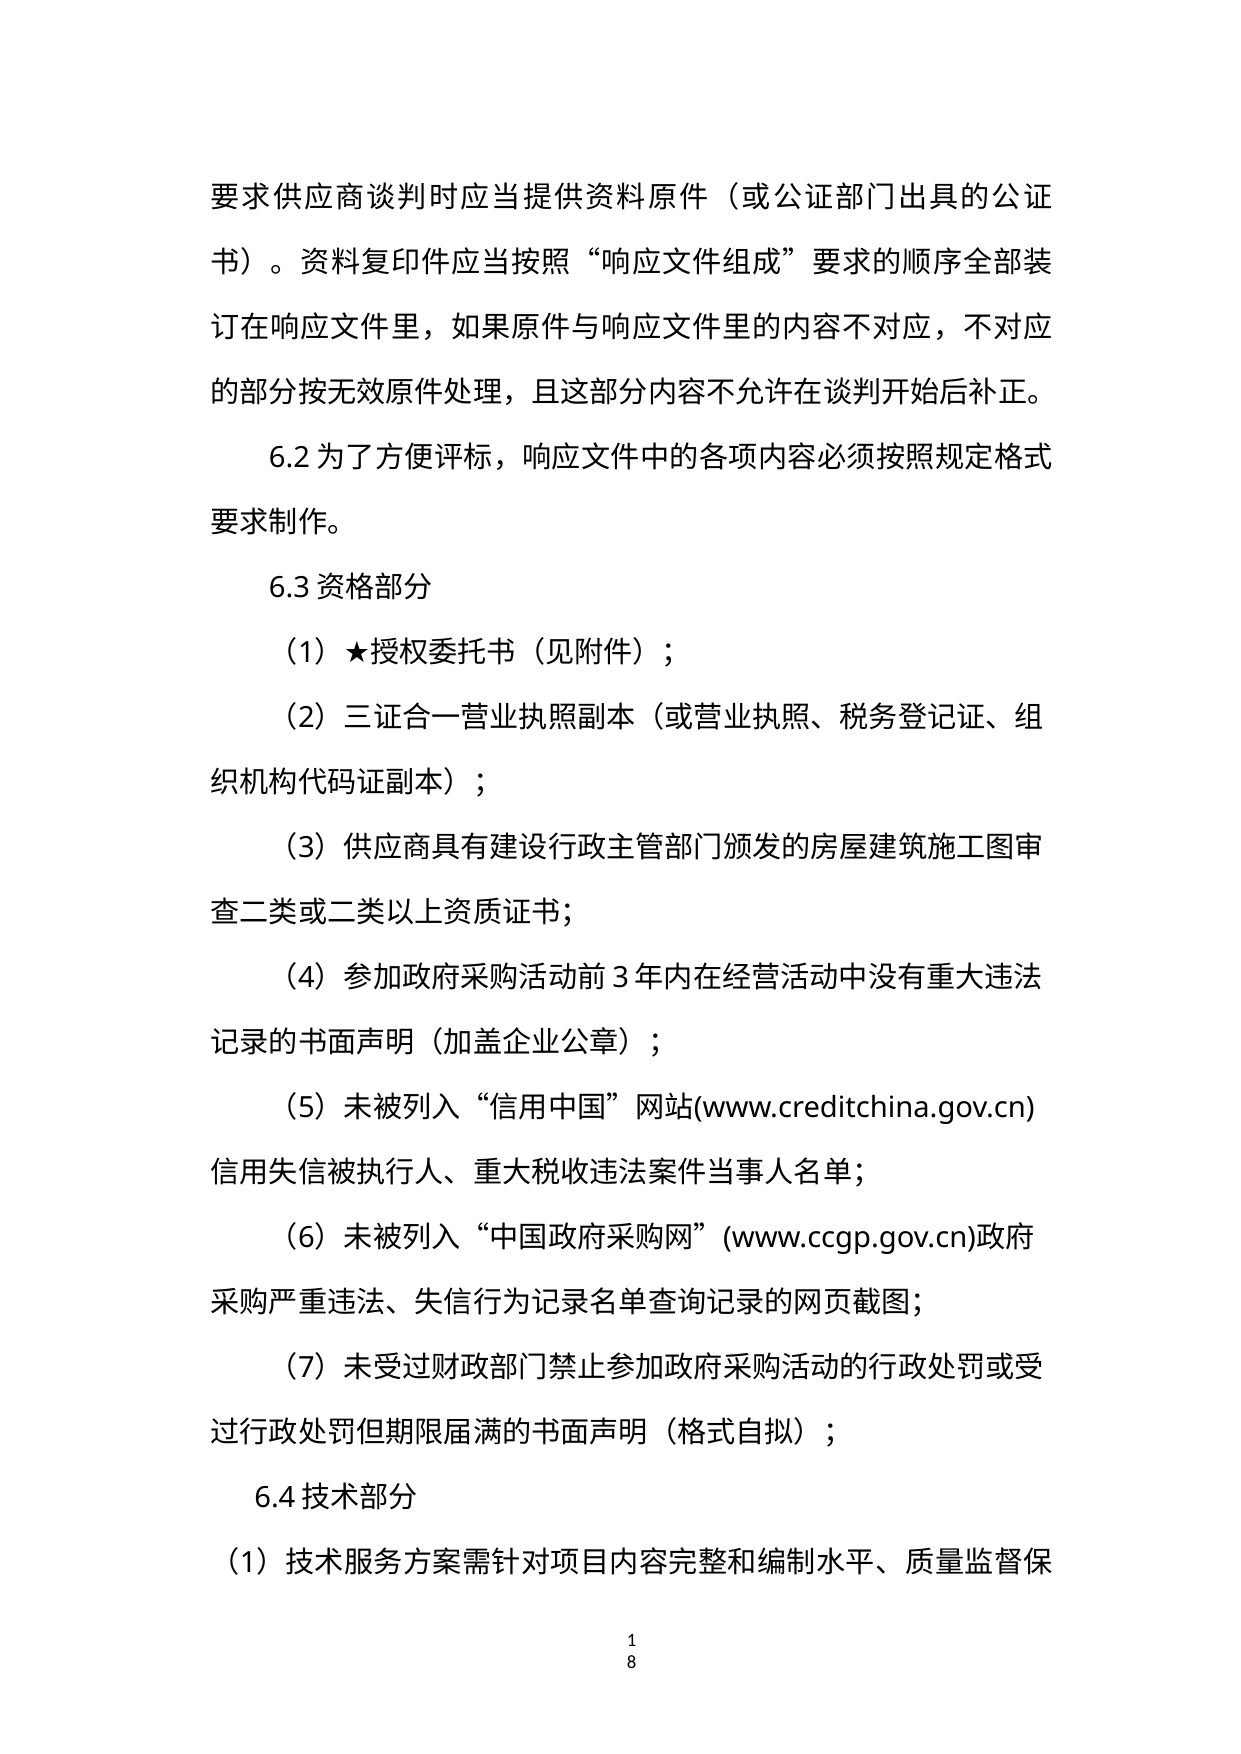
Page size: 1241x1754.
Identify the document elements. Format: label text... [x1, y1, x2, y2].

list 供应商具有建设行政主管部门颁发的房屋建筑施工图审查二类或二类以上资质证书； [210, 812, 1053, 942]
list 参加政府采购活动前3年内在经营活动中没有重大违法记录的书面声明（加盖企业公章）； [210, 942, 1053, 1072]
text 6.3资格部分 [210, 552, 1053, 617]
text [210, 162, 1053, 422]
list 未受过财政部门禁止参加政府采购活动的行政处罚或受过行政处罚但期限届满的书面声明（格式自拟）； [210, 1332, 1053, 1462]
list 未被列入“中国政府采购网”(www.ccgp.gov.cn)政府采购严重违法、失信行为记录名单查询记录的网页截图； [210, 1202, 1053, 1332]
list 三证合一营业执照副本（或营业执照、税务登记证、组织机构代码证副本）； [210, 682, 1053, 812]
list ★授权委托书（见附件）； [210, 617, 1053, 682]
text 6.4技术部分 [210, 1462, 1053, 1527]
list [210, 1527, 1053, 1592]
list 未被列入“信用中国”网站(www.creditchina.gov.cn)信用失信被执行人、重大税收违法案件当事人名单； [210, 1072, 1053, 1202]
text 6.2为了方便评标，响应文件中的各项内容必须按照规定格式要求制作。 [210, 422, 1053, 552]
